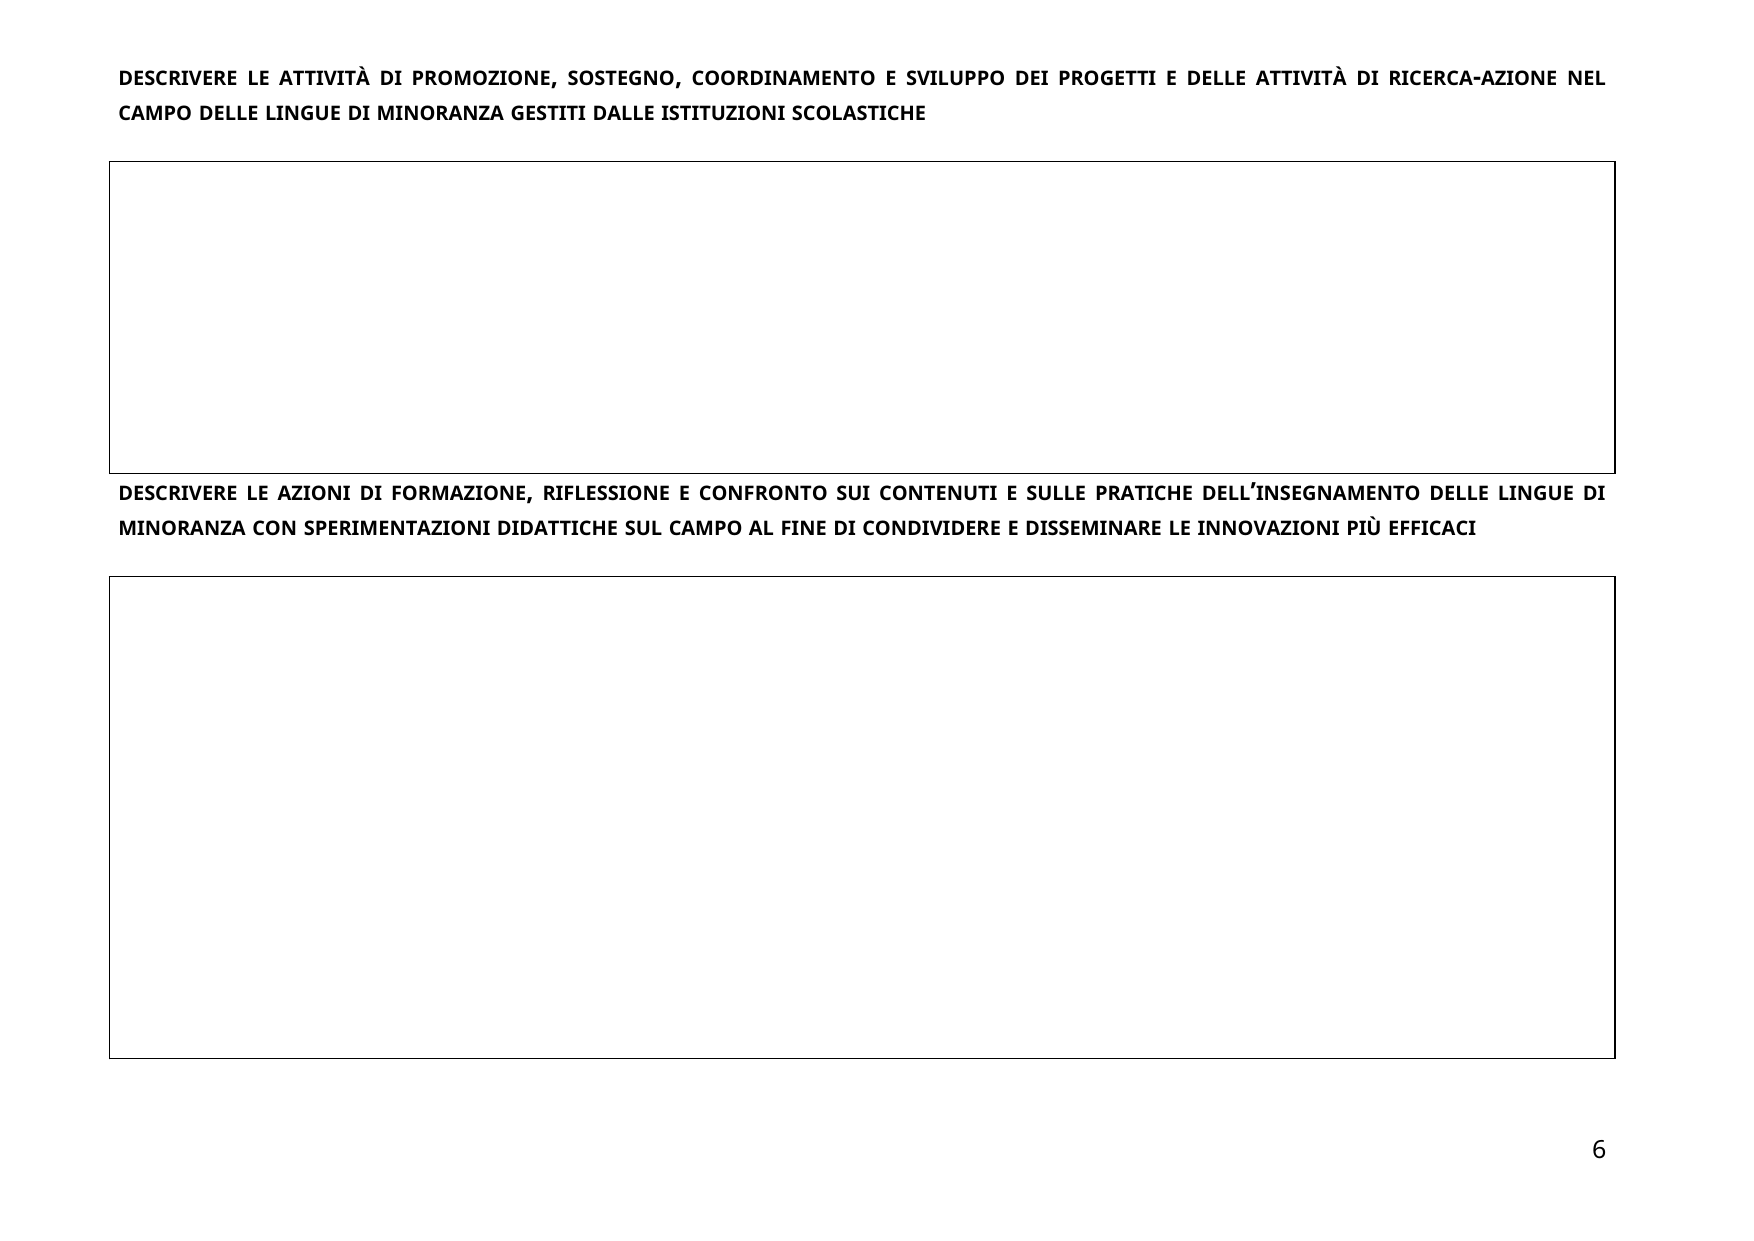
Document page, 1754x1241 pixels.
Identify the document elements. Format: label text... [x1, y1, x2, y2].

text descrivere le azioni di formazione, riflessione e confronto sui contenuti e sulle pratiche dell’insegnamento delle lingue di minoranza con sperimentazioni didattiche sul campo al fine di condividere e disseminare le innovazioni più efficaci [118, 474, 1606, 542]
text descrivere le attività di promozione, sostegno, coordinamento e sviluppo dei progetti e delle attività di ricerca-azione nel campo delle lingue di minoranza gestiti dalle istituzioni scolastiche [118, 59, 1606, 127]
